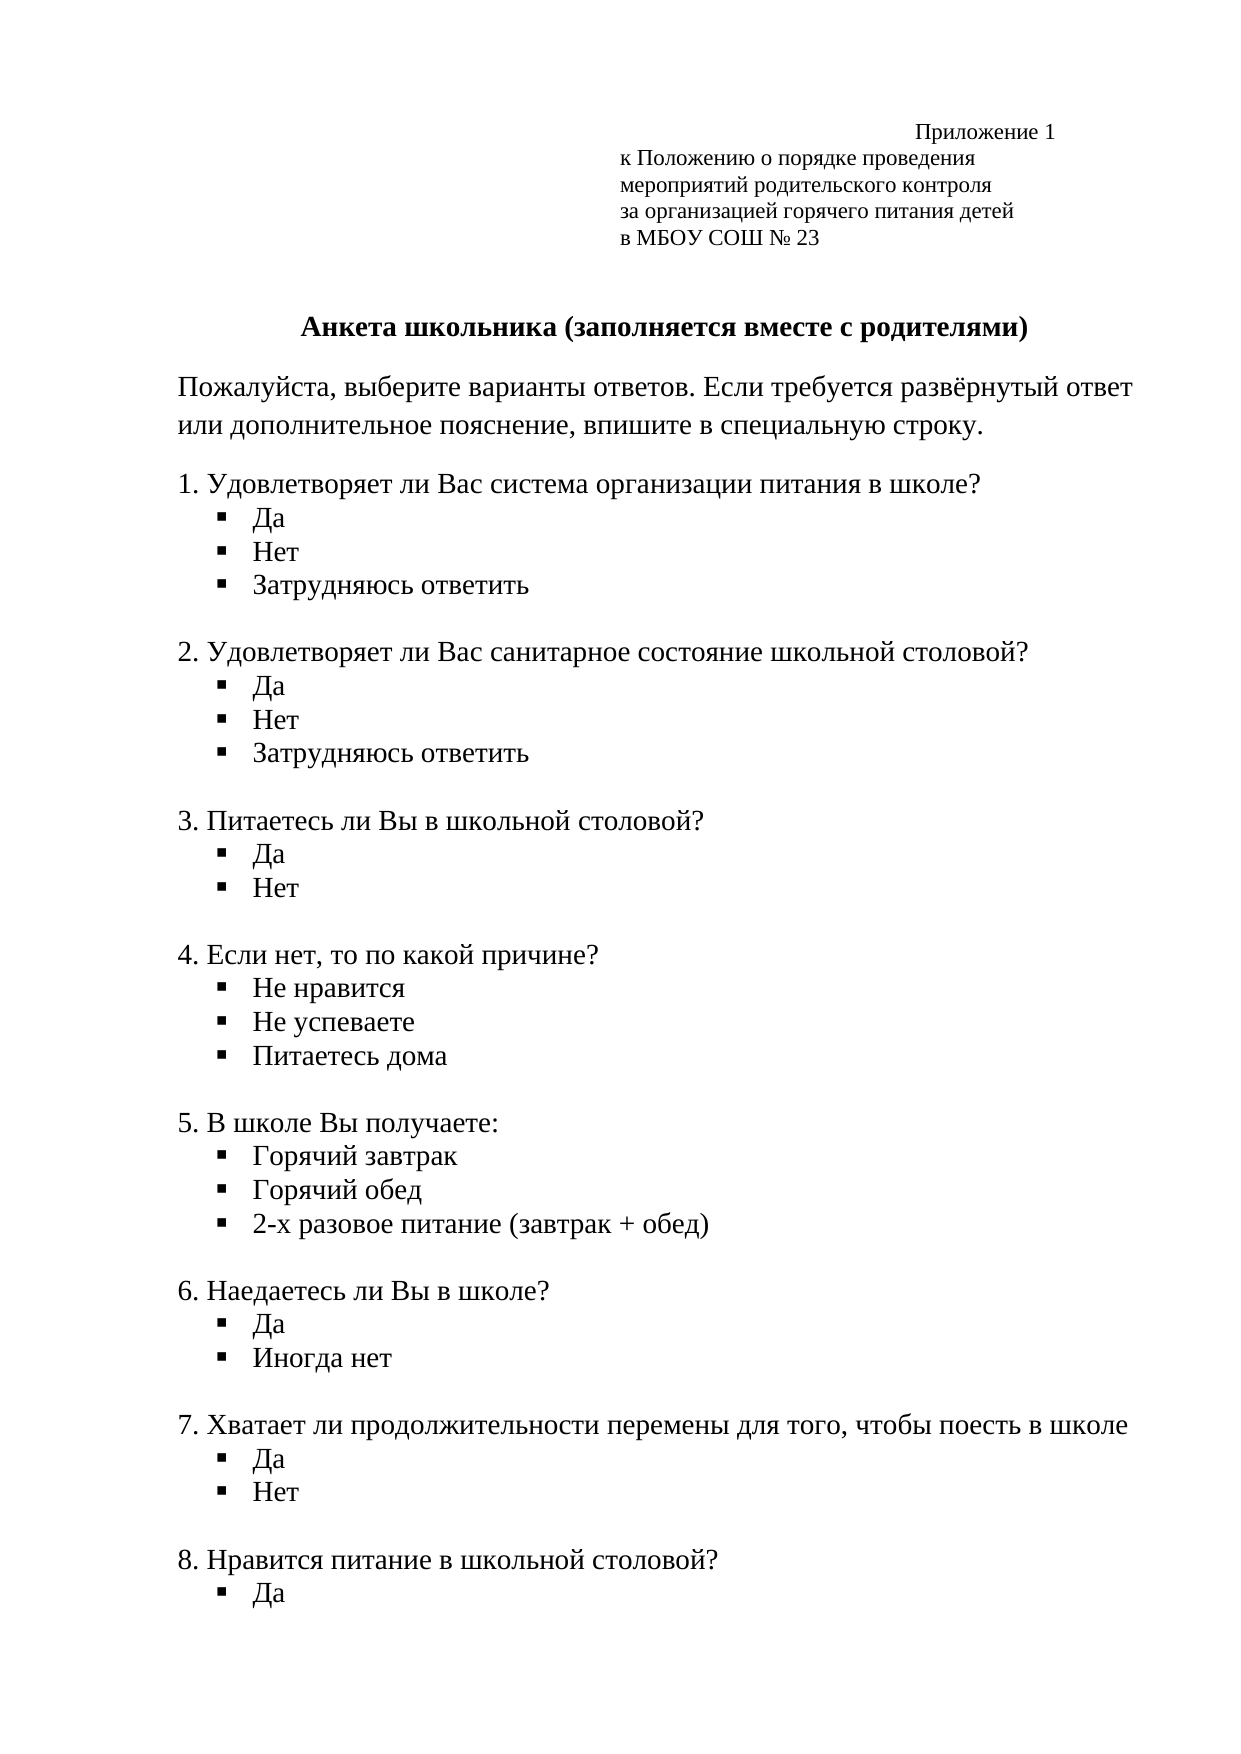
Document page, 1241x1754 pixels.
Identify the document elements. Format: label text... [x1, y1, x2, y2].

text Приложение 1 [841, 118, 1152, 144]
list Нет [215, 702, 1152, 735]
text 2. Удовлетворяет ли Вас санитарное состояние школьной столовой? [177, 634, 1152, 668]
text за организацией горячего питания детей [546, 197, 1152, 223]
text Пожалуйста, выберите варианты ответов. Если требуется развёрнутый ответ или дополнительное пояснение, впишите в специальную строку. [177, 369, 1152, 441]
list 2-х разовое питание (завтрак + обед) [215, 1206, 1152, 1239]
text к Положению о порядке проведения [546, 144, 1152, 171]
list Иногда нет [215, 1340, 1152, 1374]
list Затрудняюсь ответить [215, 567, 1152, 601]
list Да [215, 836, 1152, 870]
text 7. Хватает ли продолжительности перемены для того, чтобы поесть в школе [177, 1407, 1152, 1441]
list Да [215, 668, 1152, 702]
text 1. Удовлетворяет ли Вас система организации питания в школе? [177, 467, 1152, 500]
list Да [215, 1575, 1152, 1609]
list Да [215, 500, 1152, 534]
list Не успеваете [215, 1004, 1152, 1038]
text 8. Нравится питание в школьной столовой? [177, 1542, 1152, 1575]
list Горячий завтрак [215, 1138, 1152, 1172]
list Питаетесь дома [215, 1038, 1152, 1071]
text мероприятий родительского контроля [546, 171, 1152, 197]
text в МБОУ СОШ № 23 [546, 223, 1152, 250]
text 4. Если нет, то по какой причине? [177, 937, 1152, 971]
list Нет [215, 534, 1152, 567]
text 5. В школе Вы получаете: [177, 1105, 1152, 1138]
text Анкета школьника (заполняется вместе с родителями) [177, 309, 1152, 343]
text 6. Наедаетесь ли Вы в школе? [177, 1273, 1152, 1307]
list Нет [215, 870, 1152, 903]
list Нет [215, 1474, 1152, 1508]
list Горячий обед [215, 1172, 1152, 1206]
list Затрудняюсь ответить [215, 735, 1152, 769]
list Да [215, 1307, 1152, 1340]
list Да [215, 1441, 1152, 1474]
text 3. Питаетесь ли Вы в школьной cтоловой? [177, 803, 1152, 836]
list Не нравится [215, 971, 1152, 1004]
